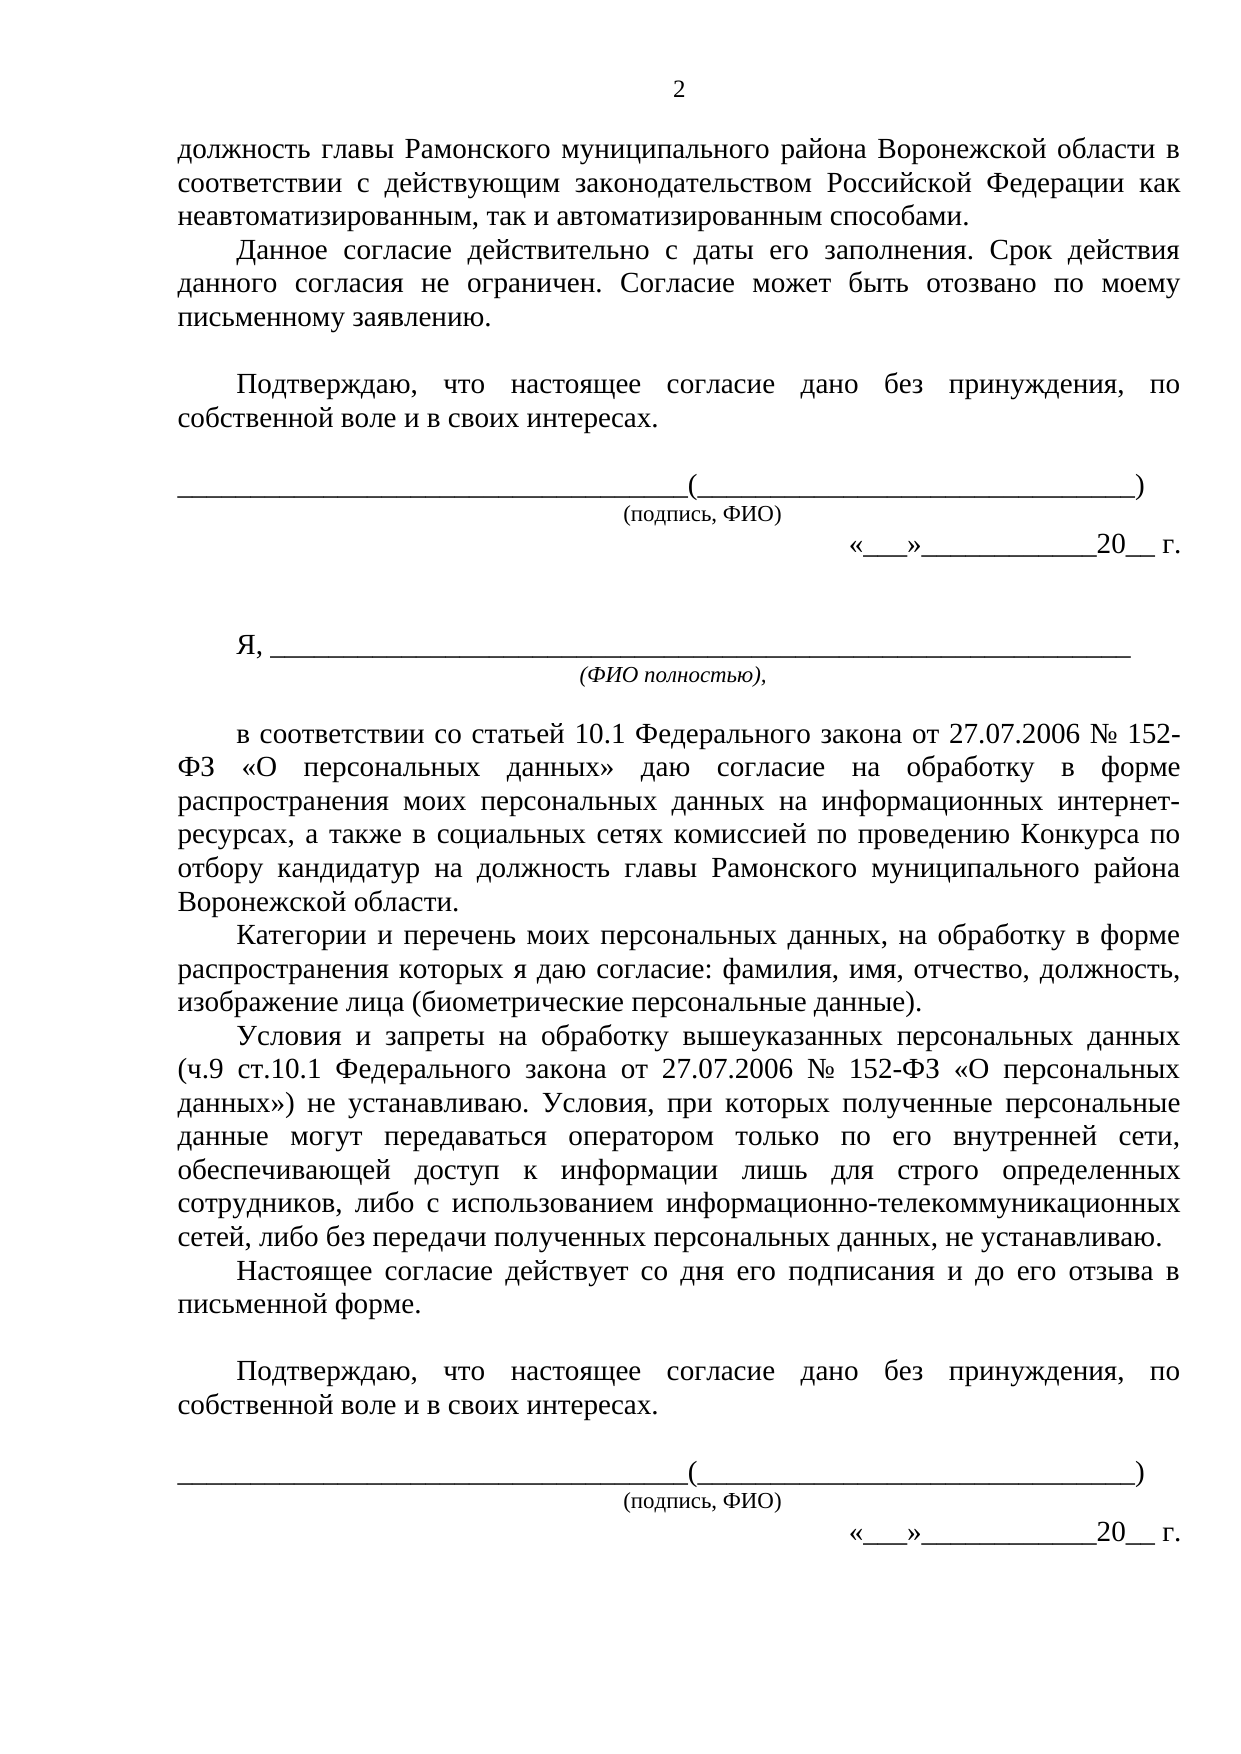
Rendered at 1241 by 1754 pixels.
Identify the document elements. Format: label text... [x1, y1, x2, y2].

text ___________________________________(______________________________) [177, 1454, 1181, 1487]
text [177, 131, 1181, 232]
text ___________________________________(______________________________) [177, 467, 1181, 500]
text Категории и перечень моих персональных данных, на обработку в форме распространения которых я даю согласие: фамилия, имя, отчество, должность, изображение лица (биометрические персональные данные). [177, 917, 1181, 1018]
text в соответствии со статьей 10.1 Федерального закона от 27.07.2006 № 152-ФЗ «О персональных данных» даю согласие на обработку в форме распространения моих персональных данных на информационных интернет-ресурсах, а также в социальных сетях комиссией по проведению Конкурса по отбору кандидатур на должность главы Рамонского муниципального района Воронежской области. [177, 716, 1181, 917]
text «___»____________20__ г. [177, 1514, 1181, 1547]
text Я, ___________________________________________________________ [177, 627, 1181, 661]
text «___»____________20__ г. [177, 527, 1181, 560]
text Подтверждаю, что настоящее согласие дано без принуждения, по собственной воле и в своих интересах. [177, 366, 1181, 433]
text (подпись, ФИО) [177, 1487, 1181, 1514]
text Настоящее согласие действует со дня его подписания и до его отзыва в письменной форме. [177, 1253, 1181, 1320]
text (ФИО полностью), [177, 661, 1181, 687]
text (подпись, ФИО) [177, 500, 1181, 527]
text Подтверждаю, что настоящее согласие дано без принуждения, по собственной воле и в своих интересах. [177, 1353, 1181, 1420]
text Данное согласие действительно с даты его заполнения. Срок действия данного согласия не ограничен. Согласие может быть отозвано по моему письменному заявлению. [177, 232, 1181, 333]
text Условия и запреты на обработку вышеуказанных персональных данных (ч.9 ст.10.1 Федерального закона от 27.07.2006 № 152-ФЗ «О персональных данных») не устанавливаю. Условия, при которых полученные персональные данные могут передаваться оператором только по его внутренней сети, обеспечивающей доступ к информации лишь для строго определенных сотрудников, либо с использованием информационно-телекоммуникационных сетей, либо без передачи полученных персональных данных, не устанавливаю. [177, 1018, 1181, 1253]
